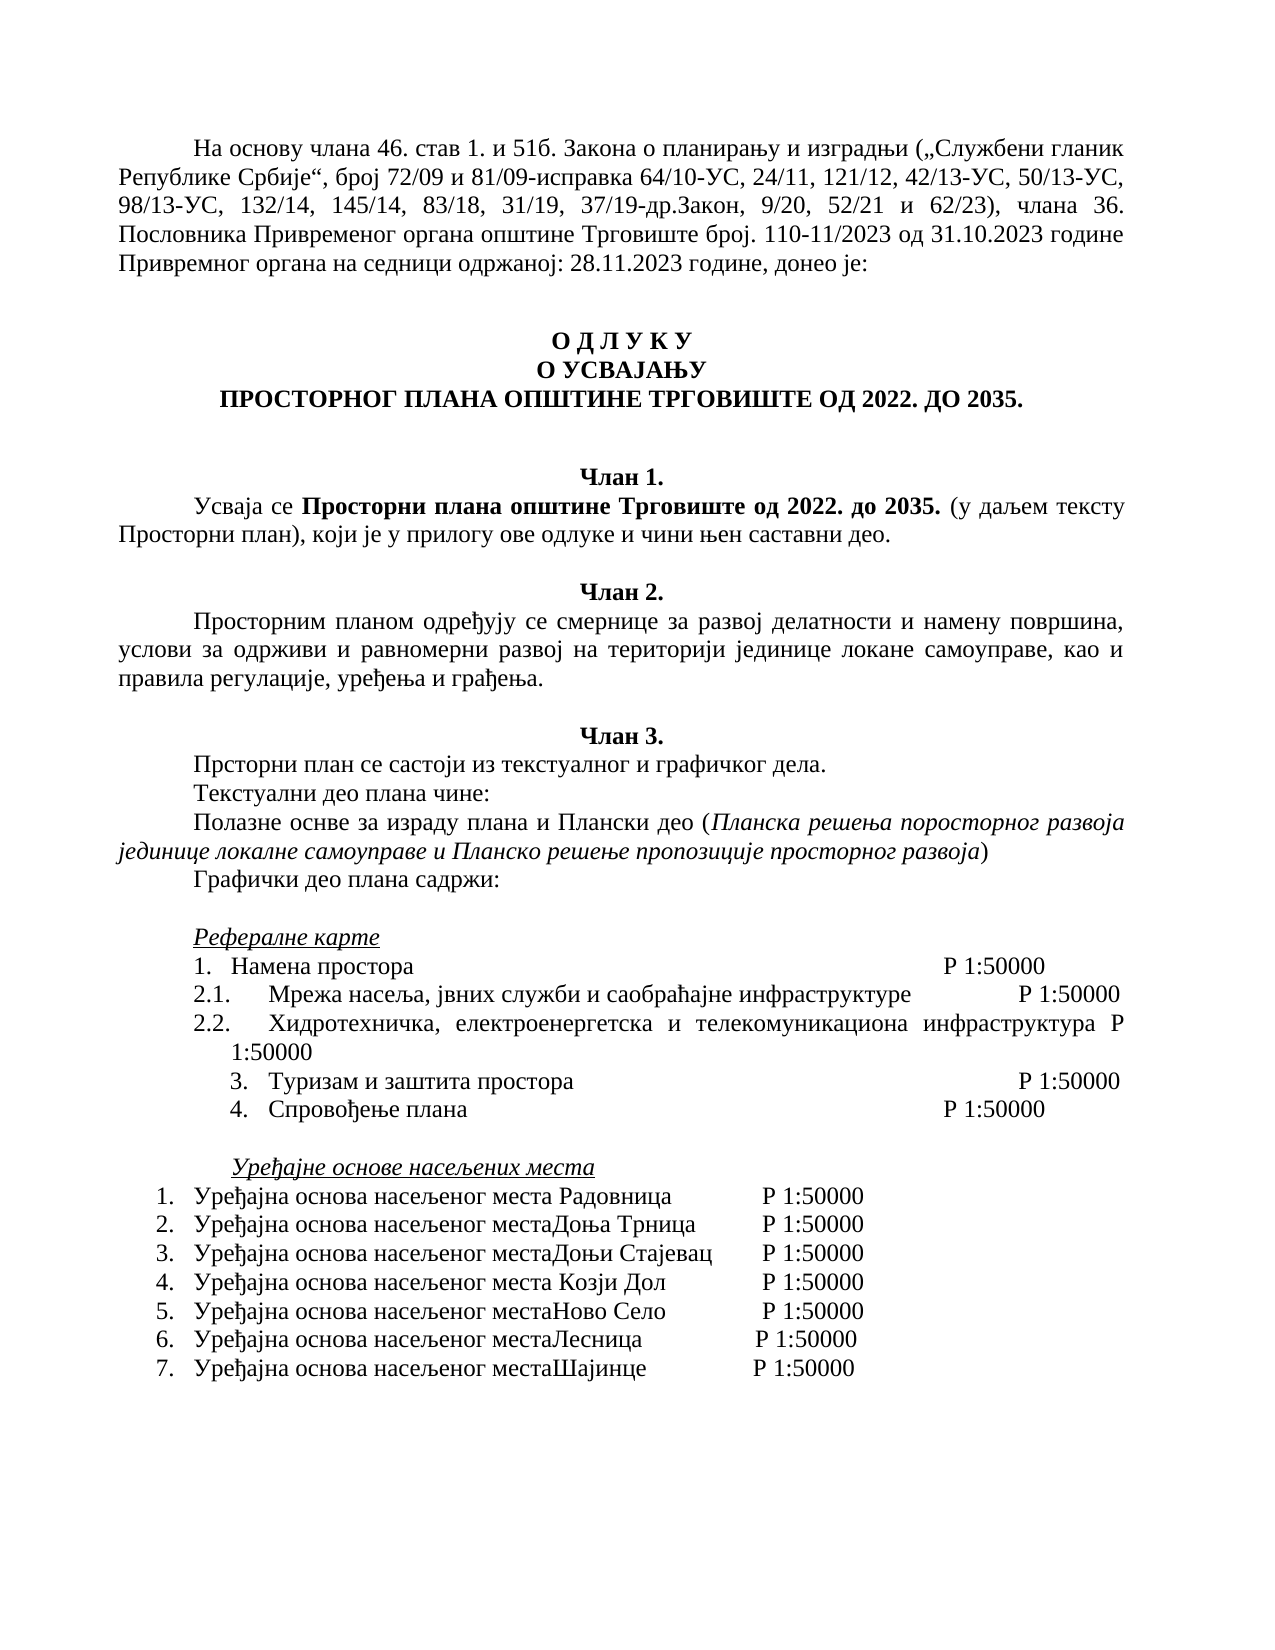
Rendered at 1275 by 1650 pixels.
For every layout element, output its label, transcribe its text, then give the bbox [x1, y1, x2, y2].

text ПРОСТОРНОГ ПЛАНА ОПШТИНЕ ТРГОВИШТЕ ОД 2022. ДО 2035. [118, 384, 1125, 412]
list Уређајне основе насељених места [231, 1152, 1125, 1181]
list Мрежа насеља, јвних служби и саобраћајне инфраструктуре P 1:50000 [193, 979, 1125, 1008]
text Просторним планом одређују се смернице за развој делатности и намену површина, услови за одрживи и равномерни развој на територији јединице локане самоуправе, као и правила регулације, уређења и грађења. [118, 606, 1125, 692]
text Текстуални део плана чине: [118, 778, 1125, 807]
text Члан 2. [118, 577, 1125, 606]
text Усваја се Просторни плана општине Трговиште од 2022. до 2035. (у даљем тексту Просторни план), који је у прилогу ове одлуке и чини њен саставни део. [118, 491, 1125, 548]
list Уређајна основа насељеног местаНово Село P 1:50000 [156, 1296, 1125, 1324]
list Уређајна основа насељеног места Радовница P 1:50000 [156, 1181, 1125, 1209]
text На основу члана 46. став 1. и 51б. Закона о планирању и изградњи („Службени гланик Републике Србије“, број 72/09 и 81/09-исправка 64/10-УС, 24/11, 121/12, 42/13-УС, 50/13-УС, 98/13-УС, 132/14, 145/14, 83/18, 31/19, 37/19-др.Закон, 9/20, 52/21 и 62/23), члана 36. Пословника Привременог органа општине Трговиште број. 110-11/2023 од 31.10.2023 године Привремног органа на седници одржаној: 28.11.2023 године, донео је: [118, 133, 1125, 277]
list Уређајна основа насељеног местаДоња Трница P 1:50000 [156, 1209, 1125, 1238]
list Уређајна основа насељеног местаДоњи Стајевац P 1:50000 [156, 1238, 1125, 1267]
list Хидротехничка, електроенергетска и телекомуникациона инфраструктура P 1:50000 [193, 1008, 1125, 1066]
text Члан 1. [118, 462, 1125, 491]
text О Д Л У К У [118, 326, 1125, 355]
list Спровођење плана P 1:50000 [193, 1094, 1125, 1123]
list Уређајна основа насељеног места Козји Дол P 1:50000 [156, 1267, 1125, 1296]
text Рефералне карте [118, 922, 1125, 951]
text Графички део плана садржи: [118, 864, 1125, 893]
text Полазне оснве за израду плана и Плански део (Планска решења поросторног развоја јединице локалне самоуправе и Планско решење пропозиције просторног развоја) [118, 807, 1125, 864]
list Намена простора P 1:50000 [193, 951, 1125, 979]
text Члан 3. [118, 721, 1125, 749]
text Прсторни план се састоји из текстуалног и графичког дела. [118, 749, 1125, 778]
text О УСВАЈАЊУ [118, 355, 1125, 384]
list Уређајна основа насељеног местаШајинце P 1:50000 [156, 1353, 1125, 1382]
list Уређајна основа насељеног местаЛесница P 1:50000 [156, 1324, 1125, 1353]
list Туризам и заштита простора P 1:50000 [193, 1066, 1125, 1094]
